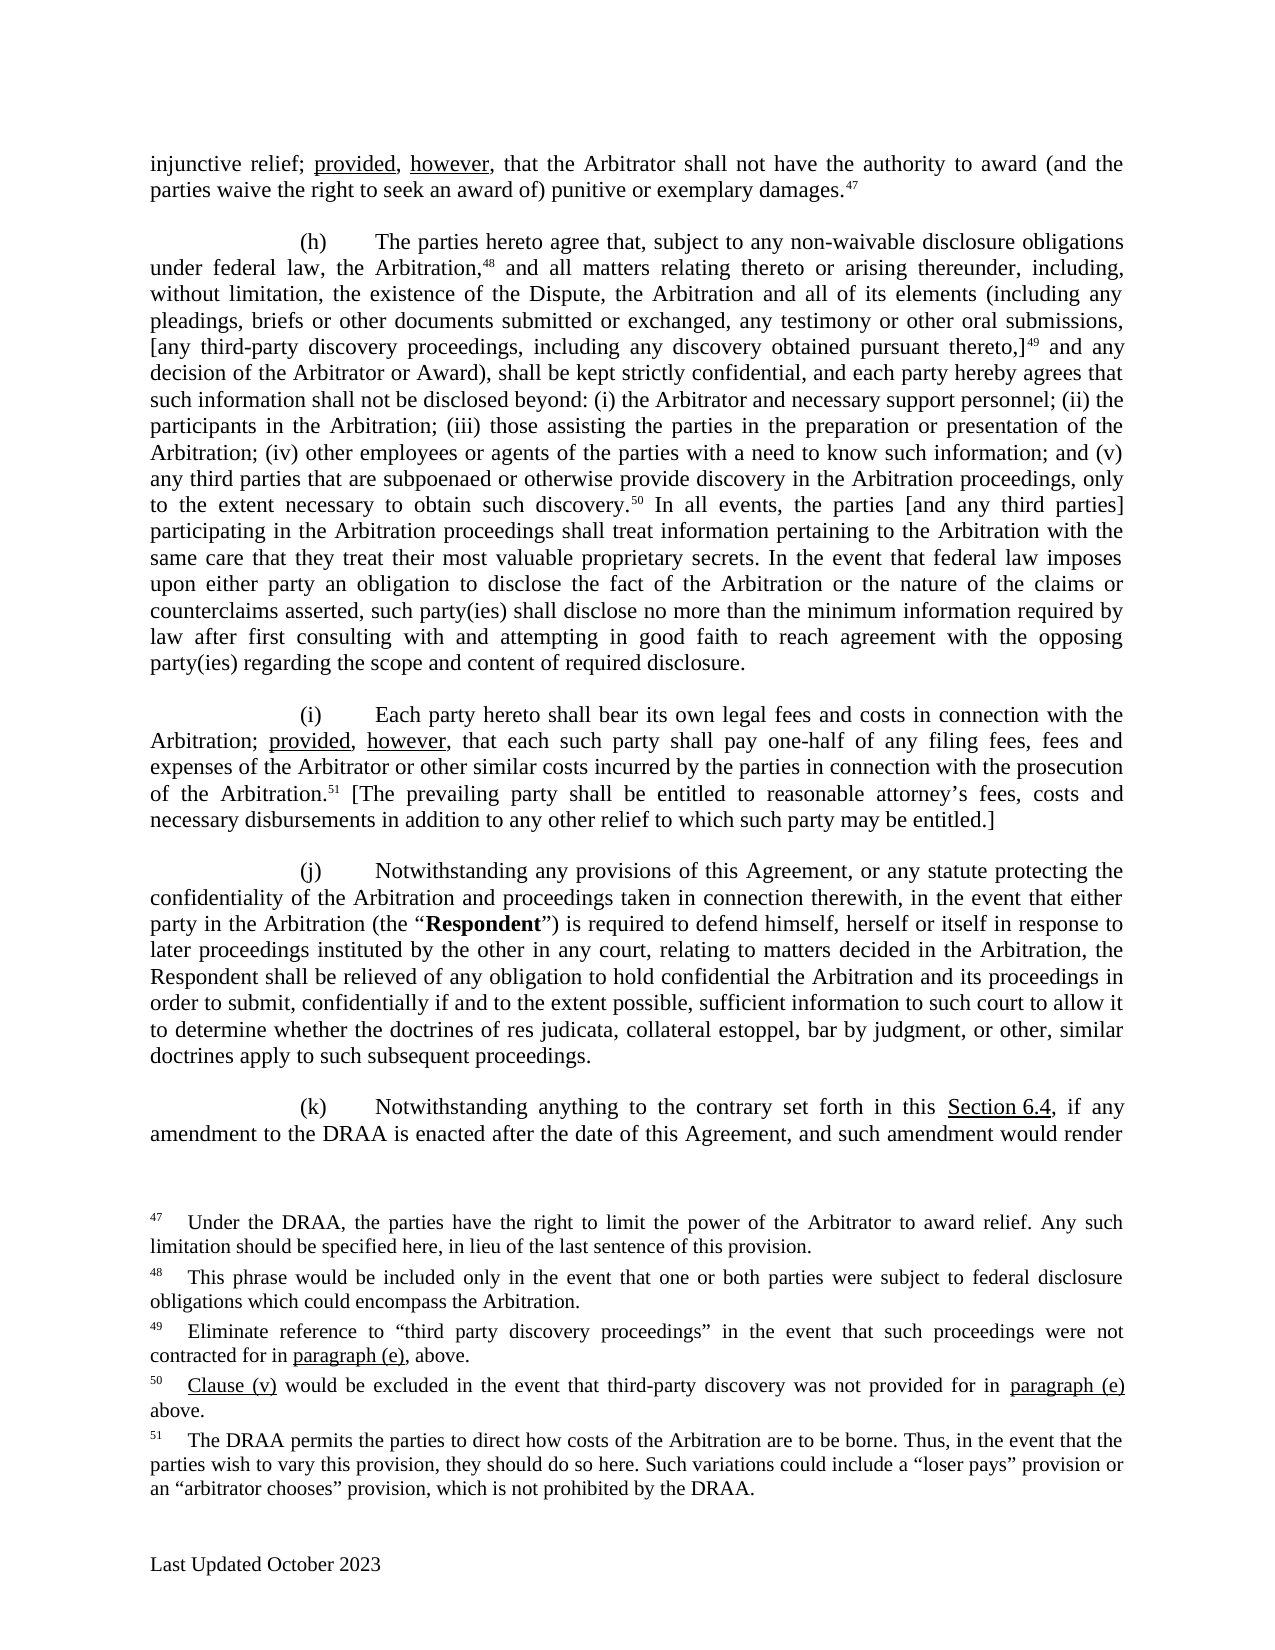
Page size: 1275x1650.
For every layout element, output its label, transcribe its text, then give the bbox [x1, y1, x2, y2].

text (i) Each party hereto shall bear its own legal fees and costs in connection with the Arbitration; provided, however, that each such party shall pay one-half of any filing fees, fees and expenses of the Arbitrator or other similar costs incurred by the parties in connection with the prosecution of the Arbitration. [The prevailing party shall be entitled to reasonable attorney’s fees, costs and necessary disbursements in addition to any other relief to which such party may be entitled.] [150, 701, 1125, 832]
text (h) The parties hereto agree that, subject to any non-waivable disclosure obligations under federal law, the Arbitration, and all matters relating thereto or arising thereunder, including, without limitation, the existence of the Dispute, the Arbitration and all of its elements (including any pleadings, briefs or other documents submitted or exchanged, any testimony or other oral submissions, [any third-party discovery proceedings, including any discovery obtained pursuant thereto,] and any decision of the Arbitrator or Award), shall be kept strictly confidential, and each party hereby agrees that such information shall not be disclosed beyond: (i) the Arbitrator and necessary support personnel; (ii) the participants in the Arbitration; (iii) those assisting the parties in the preparation or presentation of the Arbitration; (iv) other employees or agents of the parties with a need to know such information; and (v) any third parties that are subpoenaed or otherwise provide discovery in the Arbitration proceedings, only to the extent necessary to obtain such discovery. In all events, the parties [and any third parties] participating in the Arbitration proceedings shall treat information pertaining to the Arbitration with the same care that they treat their most valuable proprietary secrets. In the event that federal law imposes upon either party an obligation to disclose the fact of the Arbitration or the nature of the claims or counterclaims asserted, such party(ies) shall disclose no more than the minimum information required by law after first consulting with and attempting in good faith to reach agreement with the opposing party(ies) regarding the scope and content of required disclosure. [150, 228, 1125, 676]
text (k) Notwithstanding anything to the contrary set forth in this Section 6.4, if any amendment to the DRAA is enacted after the date of this Agreement, and such amendment would render any provision of this Section 6.4 unenforceable thereunder, such provision shall be excluded and the remaining provisions of this Section 6.4 shall be enforced to the fullest extent permitted by law. [150, 1093, 1125, 1146]
text (j) Notwithstanding any provisions of this Agreement, or any statute protecting the confidentiality of the Arbitration and proceedings taken in connection therewith, in the event that either party in the Arbitration (the “Respondent”) is required to defend himself, herself or itself in response to later proceedings instituted by the other in any court, relating to matters decided in the Arbitration, the Respondent shall be relieved of any obligation to hold confidential the Arbitration and its proceedings in order to submit, confidentially if and to the extent possible, sufficient information to such court to allow it to determine whether the doctrines of res judicata, collateral estoppel, bar by judgment, or other, similar doctrines apply to such subsequent proceedings. [150, 857, 1125, 1068]
